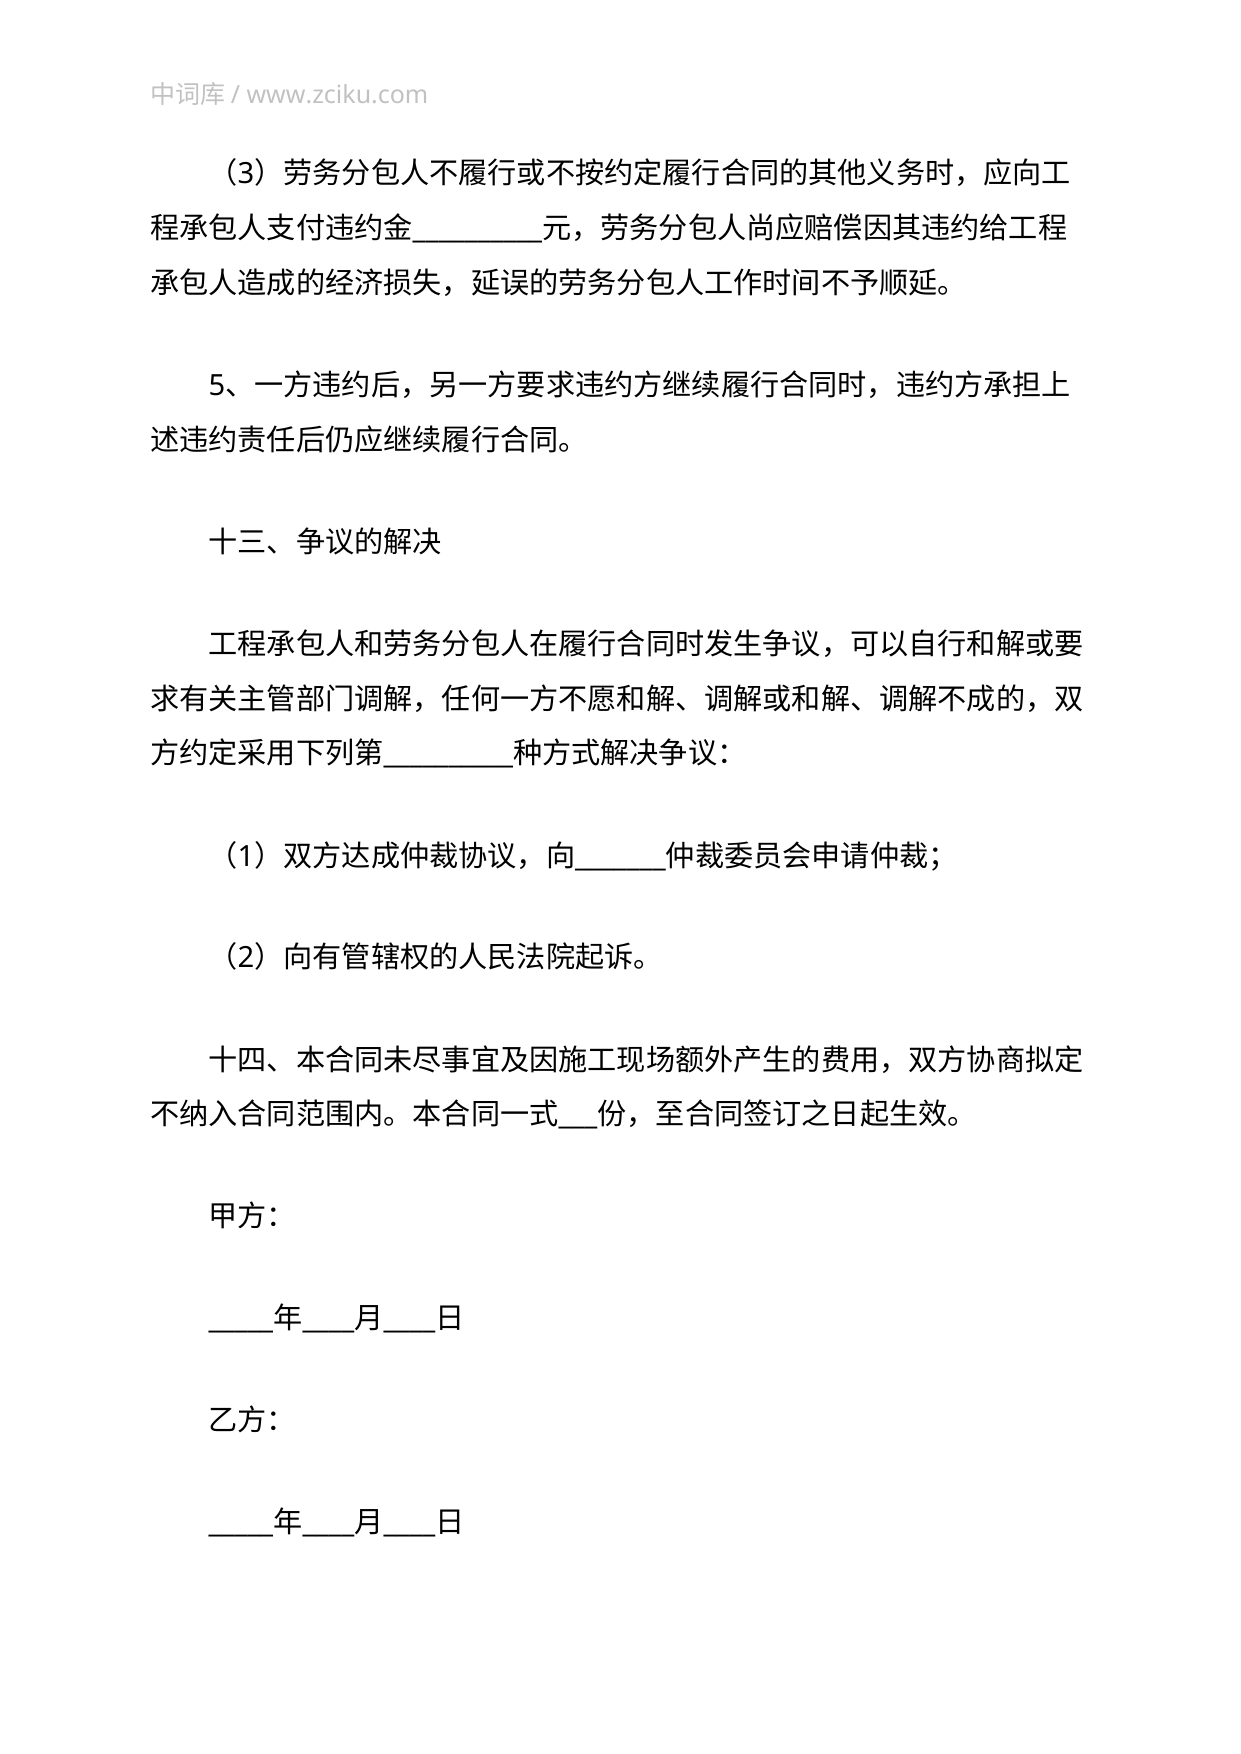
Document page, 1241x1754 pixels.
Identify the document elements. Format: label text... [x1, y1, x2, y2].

text 甲方： [150, 1193, 1090, 1235]
text （1）双方达成仲裁协议，向_______仲裁委员会申请仲裁； [150, 832, 1090, 874]
text （3）劳务分包人不履行或不按约定履行合同的其他义务时，应向工程承包人支付违约金__________元，劳务分包人尚应赔偿因其违约给工程承包人造成的经济损失，延误的劳务分包人工作时间不予顺延。 [150, 150, 1090, 302]
text （2）向有管辖权的人民法院起诉。 [150, 934, 1090, 976]
text 工程承包人和劳务分包人在履行合同时发生争议，可以自行和解或要求有关主管部门调解，任何一方不愿和解、调解或和解、调解不成的，双方约定采用下列第__________种方式解决争议： [150, 620, 1090, 772]
text 乙方： [150, 1397, 1090, 1439]
text 十四、本合同未尽事宜及因施工现场额外产生的费用，双方协商拟定不纳入合同范围内。本合同一式___份，至合同签订之日起生效。 [150, 1036, 1090, 1133]
text _____年____月____日 [150, 1295, 1090, 1337]
text 十三、争议的解决 [150, 518, 1090, 561]
text 5、一方违约后，另一方要求违约方继续履行合同时，违约方承担上述违约责任后仍应继续履行合同。 [150, 362, 1090, 459]
text _____年____月____日 [150, 1498, 1090, 1541]
